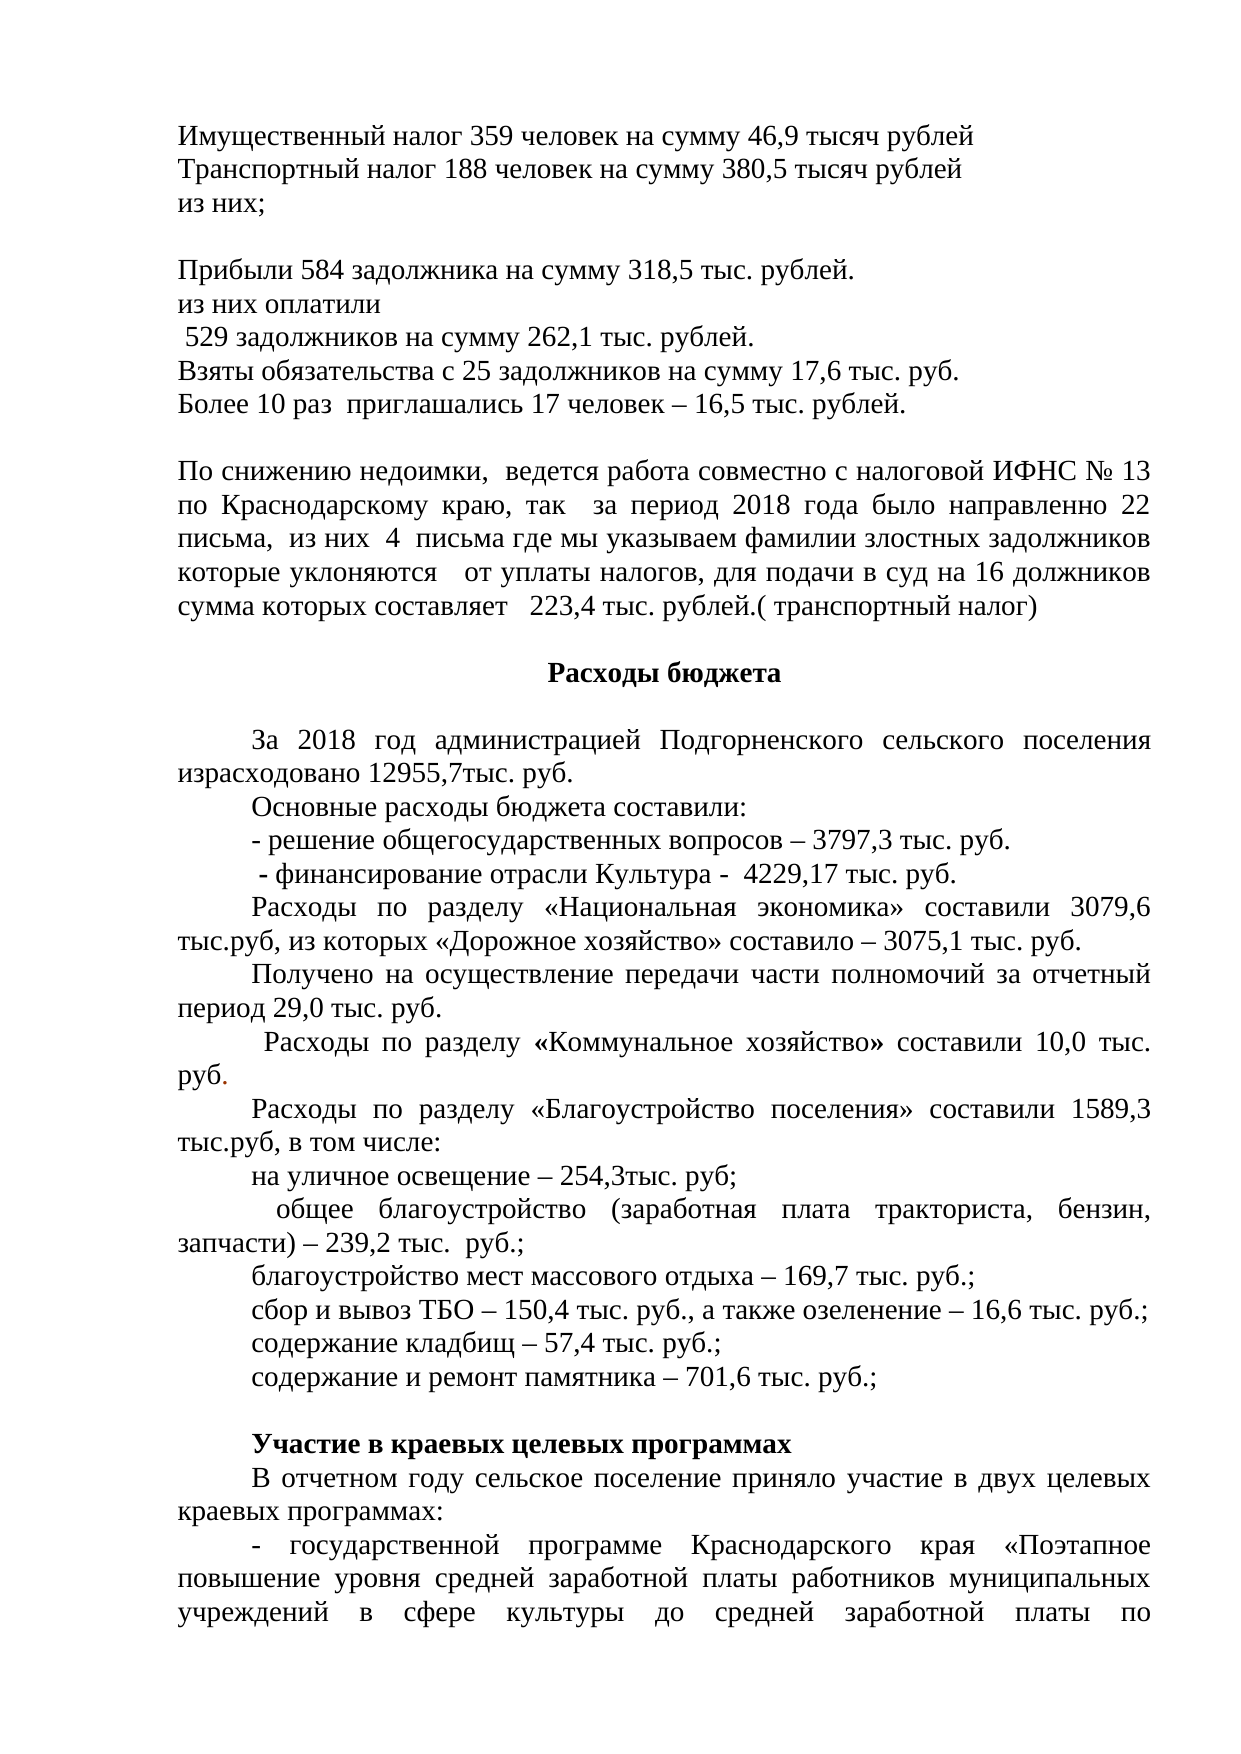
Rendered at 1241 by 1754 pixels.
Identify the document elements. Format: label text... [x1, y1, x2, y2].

text Расходы бюджета [177, 655, 1152, 688]
text общее благоустройство (заработная плата тракториста, бензин, запчасти) – 239,2 тыс. руб.; [177, 1191, 1152, 1258]
text Имущественный налог 359 человек на сумму 46,9 тысяч рублей [177, 118, 1152, 152]
text Расходы по разделу «Коммунальное хозяйство» составили 10,0 тыс. руб. [177, 1024, 1152, 1091]
text Транспортный налог 188 человек на сумму 380,5 тысяч рублей [177, 152, 1152, 185]
text из них оплатили [177, 286, 1152, 319]
text За 2018 год администрацией Подгорненского сельского поселения израсходовано 12955,7тыс. руб. [177, 722, 1152, 789]
text содержание кладбищ – 57,4 тыс. руб.; [177, 1326, 1152, 1359]
text - решение общегосударственных вопросов – 3797,3 тыс. руб. [177, 822, 1152, 856]
text Участие в краевых целевых программах [177, 1426, 1152, 1460]
text В отчетном году сельское поселение приняло участие в двух целевых краевых программах: [177, 1460, 1152, 1527]
text Взяты обязательства с 25 задолжников на сумму 17,6 тыс. руб. [177, 353, 1152, 386]
text Прибыли 584 задолжника на сумму 318,5 тыс. рублей. [177, 252, 1152, 286]
text - финансирование отрасли Культура - 4229,17 тыс. руб. [177, 856, 1152, 889]
text Расходы по разделу «Национальная экономика» составили 3079,6 тыс.руб, из которых «Дорожное хозяйство» составило – 3075,1 тыс. руб. [177, 889, 1152, 957]
text на уличное освещение – 254,3тыс. руб; [177, 1158, 1152, 1191]
text из них; [177, 185, 1152, 219]
text благоустройство мест массового отдыха – 169,7 тыс. руб.; [177, 1258, 1152, 1292]
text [177, 1527, 1152, 1627]
text Более 10 раз приглашались 17 человек – 16,5 тыс. рублей. [177, 386, 1152, 420]
text сбор и вывоз ТБО – 150,4 тыс. руб., а также озеленение – 16,6 тыс. руб.; [251, 1292, 1152, 1326]
text содержание и ремонт памятника – 701,6 тыс. руб.; [177, 1359, 1152, 1393]
text Основные расходы бюджета составили: [177, 789, 1152, 822]
text По снижению недоимки, ведется работа совместно с налоговой ИФНС № 13 по Краснодарскому краю, так за период 2018 года было направленно 22 письма, из них 4 письма где мы указываем фамилии злостных задолжников которые уклоняются от уплаты налогов, для подачи в суд на 16 должников сумма которых составляет 223,4 тыс. рублей.( транспортный налог) [177, 453, 1152, 621]
text 529 задолжников на сумму 262,1 тыс. рублей. [177, 319, 1152, 353]
text Расходы по разделу «Благоустройство поселения» составили 1589,3 тыс.руб, в том числе: [177, 1091, 1152, 1158]
text Получено на осуществление передачи части полномочий за отчетный период 29,0 тыс. руб. [177, 957, 1152, 1024]
